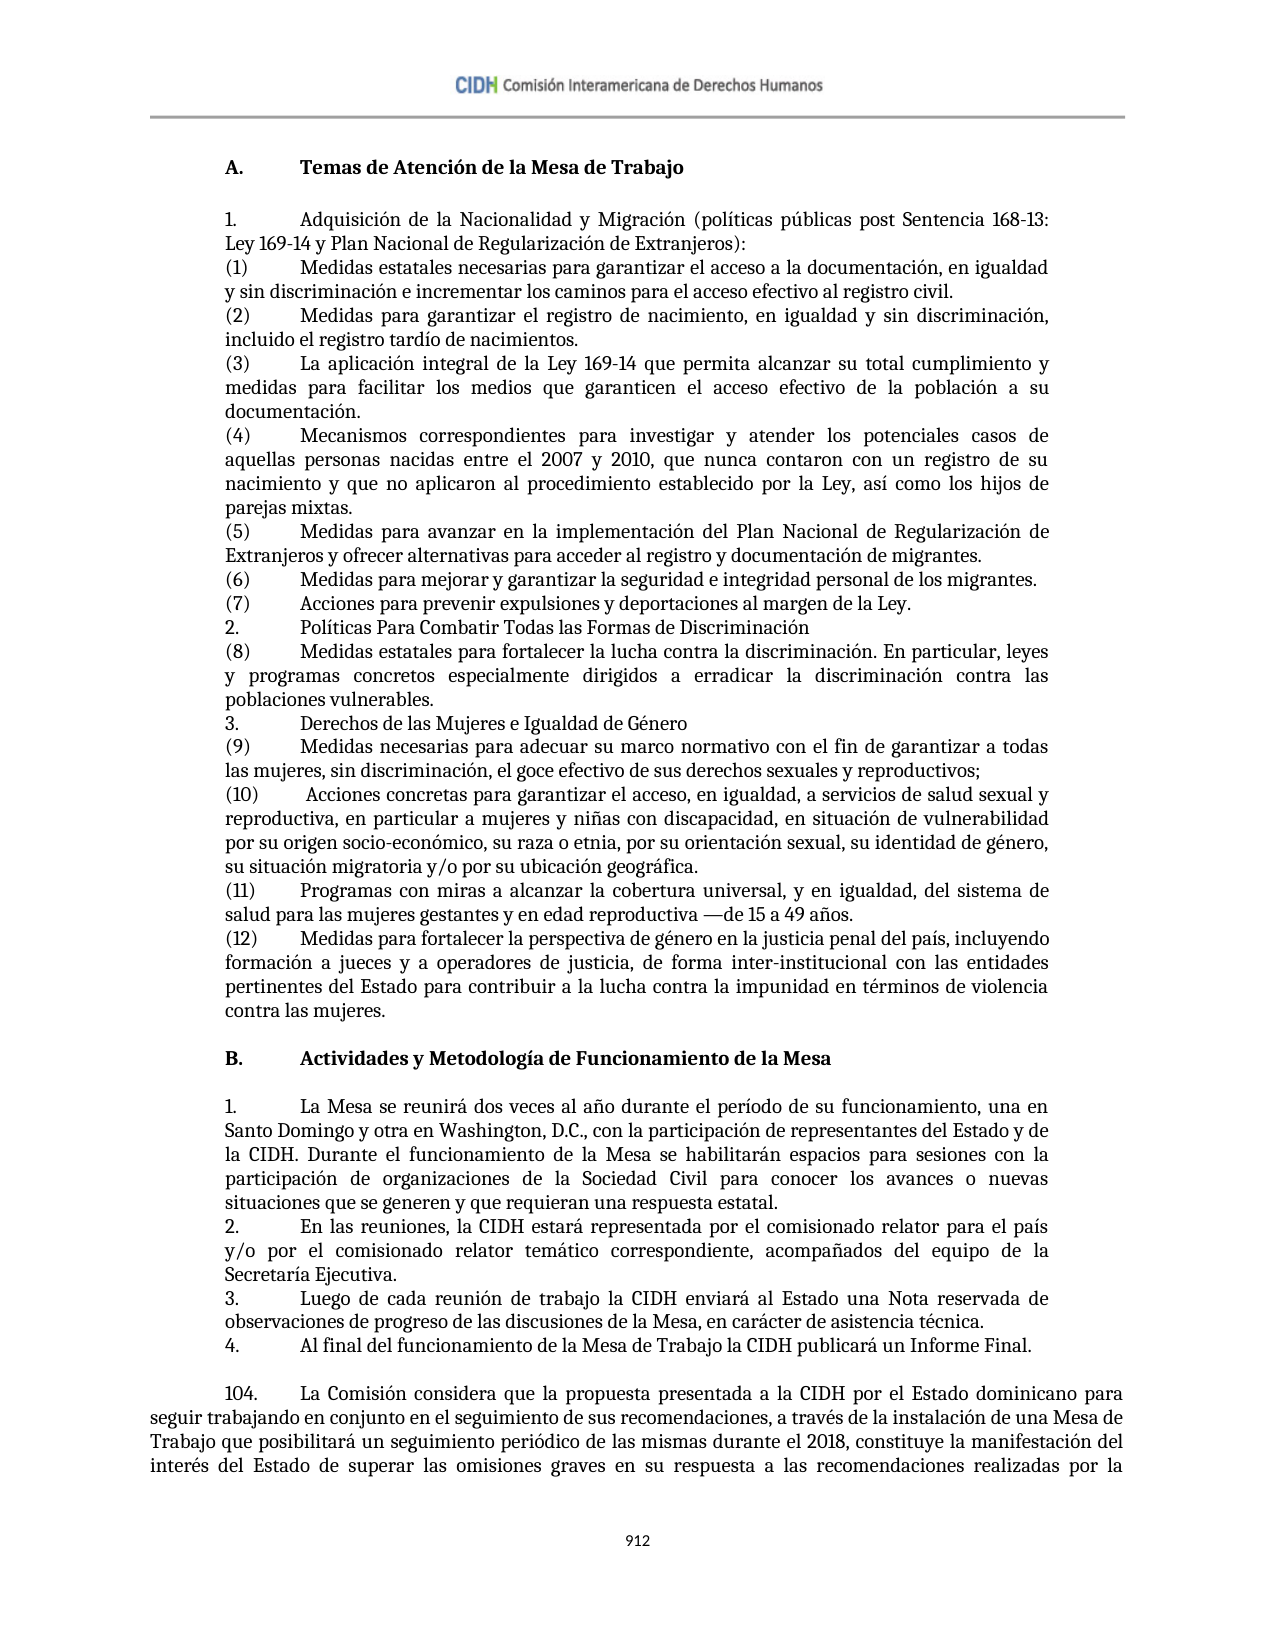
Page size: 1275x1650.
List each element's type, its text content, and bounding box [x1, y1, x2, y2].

list La Mesa se reunirá dos veces al año durante el período de su funcionamiento, una en Santo Domingo y otra en Washington, D.C., con la participación de representantes del Estado y de la CIDH. Durante el funcionamiento de la Mesa se habilitarán espacios para sesiones con la participación de organizaciones de la Sociedad Civil para conocer los avances o nuevas situaciones que se generen y que requieran una respuesta estatal. [225, 1094, 1050, 1214]
list Medidas para mejorar y garantizar la seguridad e integridad personal de los migrantes. [225, 567, 1050, 591]
list Al final del funcionamiento de la Mesa de Trabajo la CIDH publicará un Informe Final. [225, 1334, 1050, 1358]
picture [449, 75, 826, 96]
list En las reuniones, la CIDH estará representada por el comisionado relator para el país y/o por el comisionado relator temático correspondiente, acompañados del equipo de la Secretaría Ejecutiva. [225, 1214, 1050, 1286]
list Mecanismos correspondientes para investigar y atender los potenciales casos de aquellas personas nacidas entre el 2007 y 2010, que nunca contaron con un registro de su nacimiento y que no aplicaron al procedimiento establecido por la Ley, así como los hijos de parejas mixtas. [225, 424, 1050, 519]
list Temas de Atención de la Mesa de Trabajo [225, 156, 1050, 180]
list Medidas para avanzar en la implementación del Plan Nacional de Regularización de Extranjeros y ofrecer alternativas para acceder al registro y documentación de migrantes. [225, 519, 1050, 567]
list Derechos de las Mujeres e Igualdad de Género [225, 711, 1050, 735]
list Medidas necesarias para adecuar su marco normativo con el fin de garantizar a todas las mujeres, sin discriminación, el goce efectivo de sus derechos sexuales y reproductivos; [225, 735, 1050, 783]
list Luego de cada reunión de trabajo la CIDH enviará al Estado una Nota reservada de observaciones de progreso de las discusiones de la Mesa, en carácter de asistencia técnica. [225, 1286, 1050, 1334]
list Medidas estatales para fortalecer la lucha contra la discriminación. En particular, leyes y programas concretos especialmente dirigidos a erradicar la discriminación contra las poblaciones vulnerables. [225, 639, 1050, 711]
list Adquisición de la Nacionalidad y Migración (políticas públicas post Sentencia 168-13: Ley 169-14 y Plan Nacional de Regularización de Extranjeros): [225, 208, 1050, 256]
list Medidas para fortalecer la perspectiva de género en la justicia penal del país, incluyendo formación a jueces y a operadores de justicia, de forma inter-institucional con las entidades pertinentes del Estado para contribuir a la lucha contra la impunidad en términos de violencia contra las mujeres. [225, 927, 1050, 1023]
list La aplicación integral de la Ley 169-14 que permita alcanzar su total cumplimiento y medidas para facilitar los medios que garanticen el acceso efectivo de la población a su documentación. [225, 352, 1050, 424]
list Acciones concretas para garantizar el acceso, en igualdad, a servicios de salud sexual y reproductiva, en particular a mujeres y niñas con discapacidad, en situación de vulnerabilidad por su origen socio-económico, su raza o etnia, por su orientación sexual, su identidad de género, su situación migratoria y/o por su ubicación geográfica. [225, 783, 1050, 879]
list Medidas estatales necesarias para garantizar el acceso a la documentación, en igualdad y sin discriminación e incrementar los caminos para el acceso efectivo al registro civil. [225, 256, 1050, 304]
list Medidas para garantizar el registro de nacimiento, en igualdad y sin discriminación, incluido el registro tardío de nacimientos. [225, 304, 1050, 352]
list Programas con miras a alcanzar la cobertura universal, y en igualdad, del sistema de salud para las mujeres gestantes y en edad reproductiva —de 15 a 49 años. [225, 879, 1050, 927]
list Políticas Para Combatir Todas las Formas de Discriminación [225, 615, 1050, 639]
list Acciones para prevenir expulsiones y deportaciones al margen de la Ley. [225, 591, 1050, 615]
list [150, 1382, 1125, 1478]
list Actividades y Metodología de Funcionamiento de la Mesa [225, 1047, 1050, 1071]
